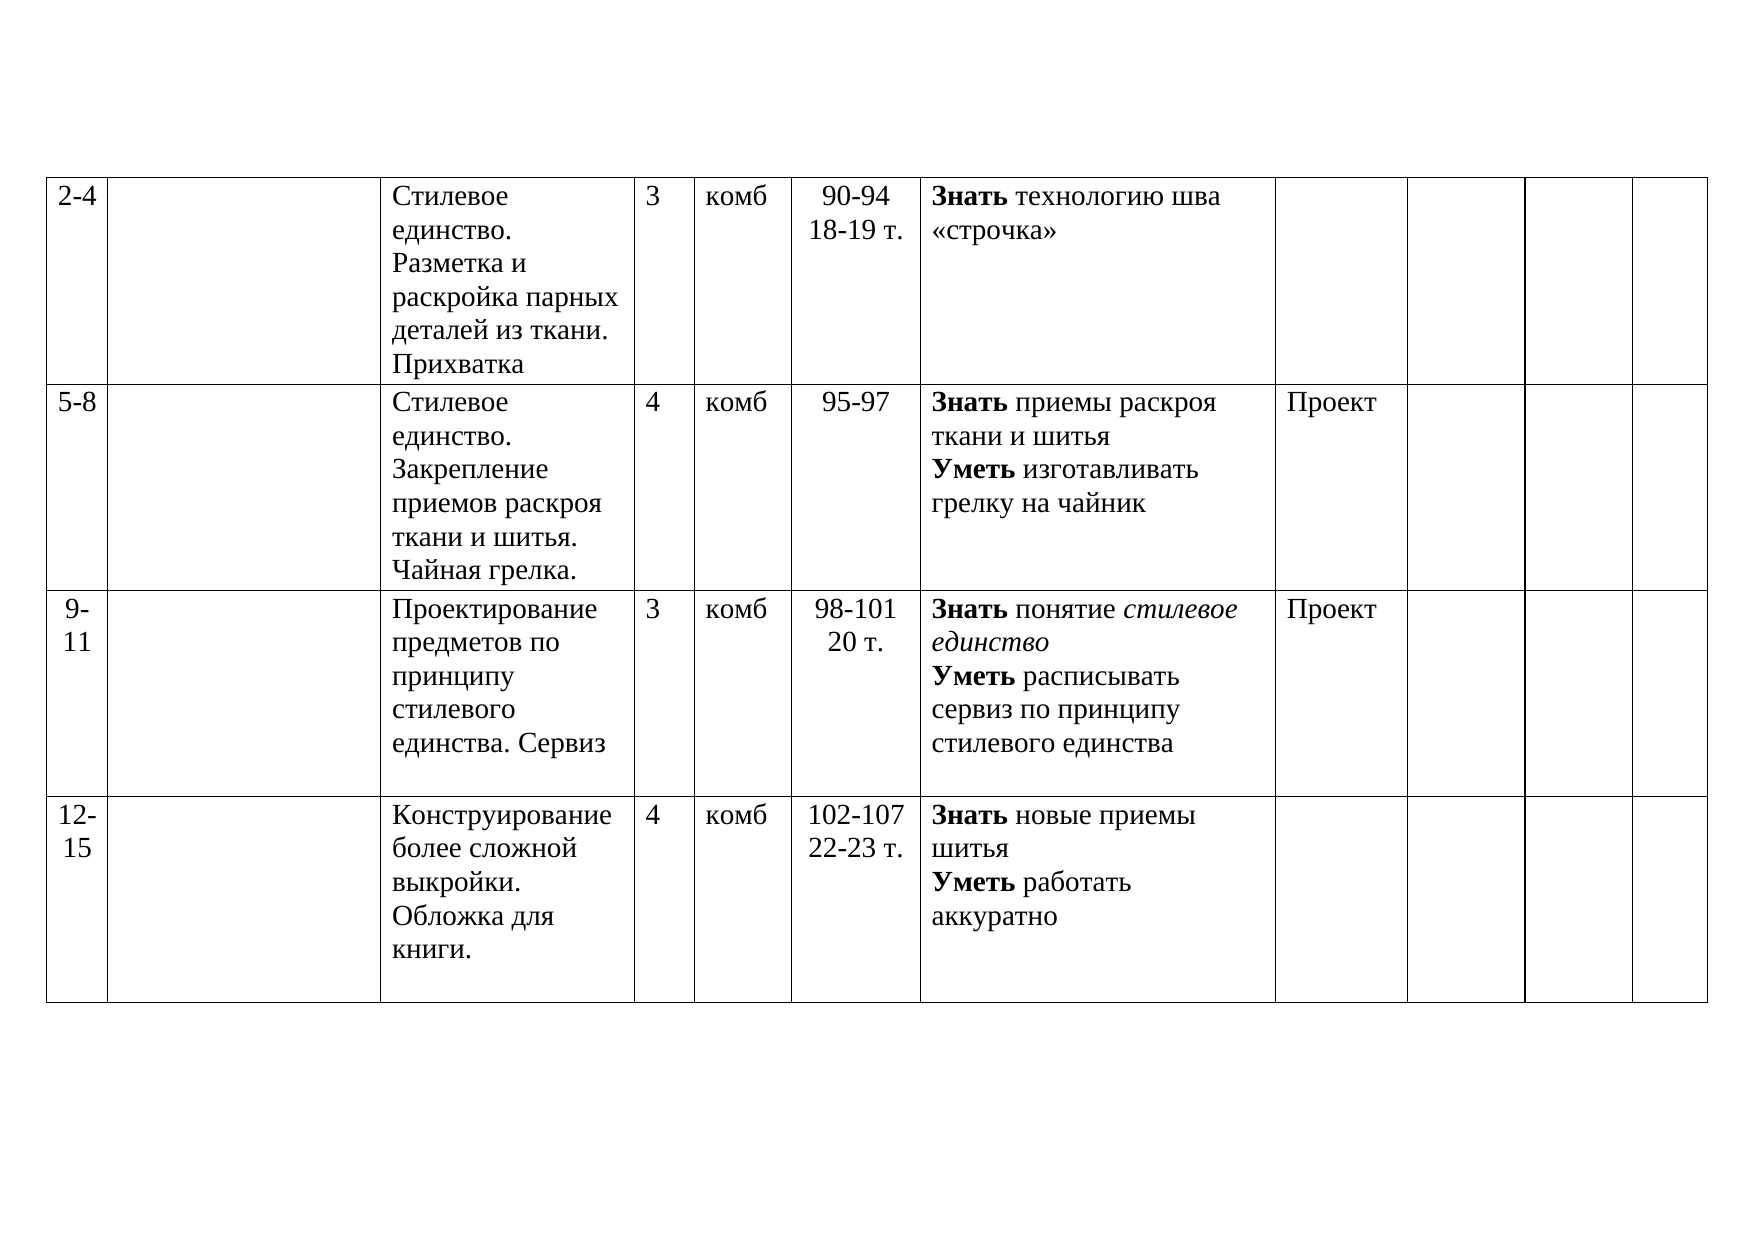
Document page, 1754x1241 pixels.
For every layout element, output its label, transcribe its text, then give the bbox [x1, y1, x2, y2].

table_cell Знать технологию шва «строчка» [921, 178, 1275, 383]
table_cell [108, 591, 380, 796]
table_cell [108, 178, 380, 383]
table_cell [1408, 178, 1524, 383]
table_cell комб [695, 797, 791, 1002]
table_cell [1526, 385, 1632, 590]
table_cell 3 [635, 178, 694, 383]
table_cell [1408, 385, 1524, 590]
table_cell комб [695, 385, 791, 590]
table_cell [1408, 797, 1524, 1002]
table_cell 5-8 [47, 385, 107, 590]
table_cell Проект [1276, 591, 1407, 796]
table_cell [1526, 178, 1632, 383]
table_cell 98-101 20 т. [792, 591, 920, 796]
table_cell 4 [635, 385, 694, 590]
table_cell Знать понятие стилевое единство Уметь расписывать сервиз по принципу стилевого единства [921, 591, 1275, 796]
table_cell 9-11 [47, 591, 107, 796]
table_cell [1526, 797, 1632, 1002]
table_cell 2-4 [47, 178, 107, 383]
table_cell [108, 385, 380, 590]
table_cell Знать приемы раскроя ткани и шитья Уметь изготавливать грелку на чайник [921, 385, 1275, 590]
table_cell [1276, 178, 1407, 383]
table_cell комб [695, 591, 791, 796]
table_cell Стилевое единство. Разметка и раскройка парных деталей из ткани. Прихватка [381, 178, 634, 383]
table_cell [1633, 797, 1707, 1002]
table_cell 3 [635, 591, 694, 796]
table_cell Проектирование предметов по принципу стилевого единства. Сервиз [381, 591, 634, 796]
table_cell 102-107 22-23 т. [792, 797, 920, 1002]
table_cell [1633, 385, 1707, 590]
table_cell Знать новые приемы шитья Уметь работать аккуратно [921, 797, 1275, 1002]
table_cell Стилевое единство. Закрепление приемов раскроя ткани и шитья. Чайная грелка. [381, 385, 634, 590]
table_cell комб [695, 178, 791, 383]
table_cell [1526, 591, 1632, 796]
table_cell [1633, 591, 1707, 796]
table_cell [1408, 591, 1524, 796]
table_cell [108, 797, 380, 1002]
table_cell 12-15 [47, 797, 107, 1002]
table_cell 90-94 18-19 т. [792, 178, 920, 383]
table_cell 4 [635, 797, 694, 1002]
table_cell [1633, 178, 1707, 383]
table_cell Конструирование более сложной выкройки. Обложка для книги. [381, 797, 634, 1002]
table_cell Проект [1276, 385, 1407, 590]
table_cell 95-97 [792, 385, 920, 590]
table_cell [1276, 797, 1407, 1002]
